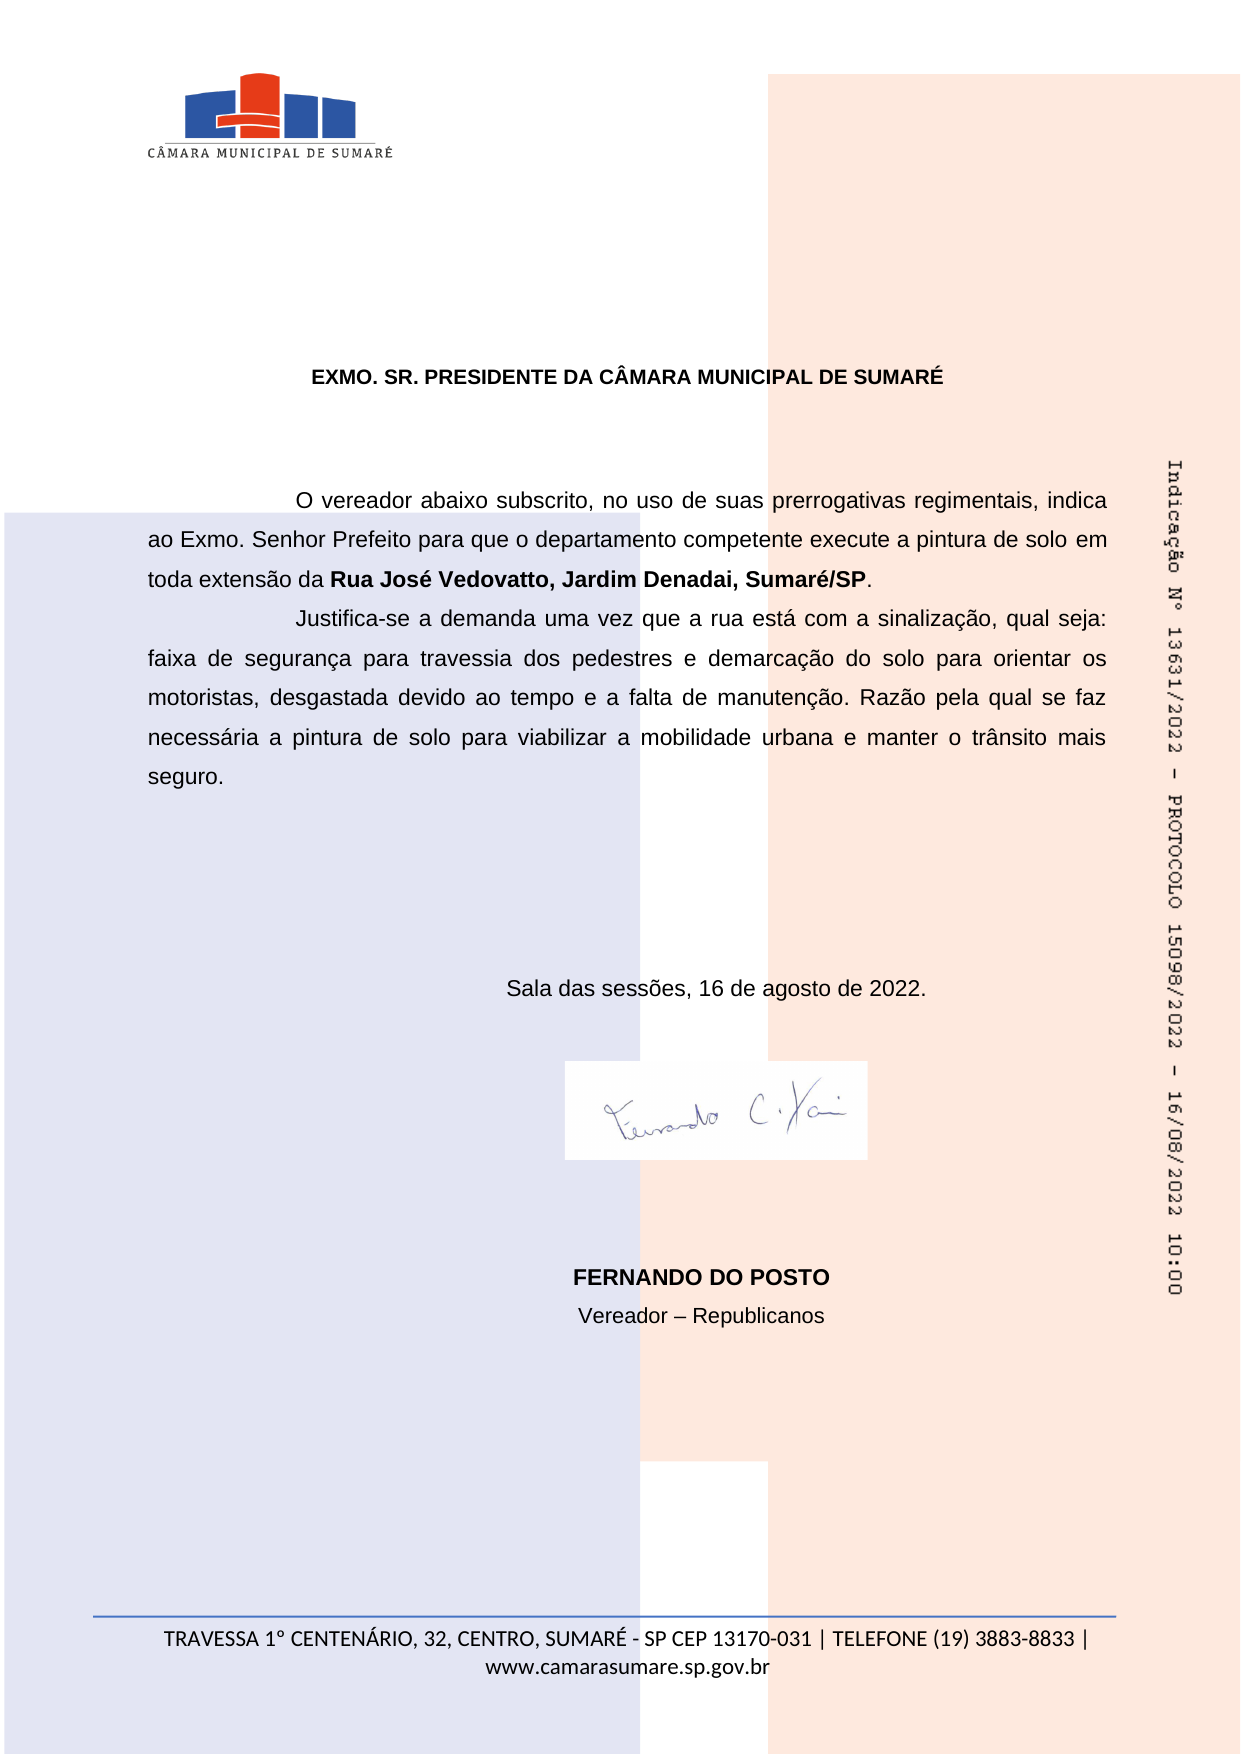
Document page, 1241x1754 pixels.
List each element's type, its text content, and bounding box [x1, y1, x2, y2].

text Sala das sessões, 16 de agosto de 2022. [148, 975, 1107, 1001]
picture [147, 73, 394, 160]
picture [1142, 455, 1205, 1299]
text FERNANDO DO POSTO [148, 1264, 1107, 1290]
text O vereador abaixo subscrito, no uso de suas prerrogativas regimentais, indica ao Exmo. Senhor Prefeito para que o departamento competente execute a pintura de solo em toda extensão da Rua José Vedovatto, Jardim Denadai, Sumaré/SP. [148, 487, 1107, 592]
text EXMO. SR. PRESIDENTE DA CÂMARA MUNICIPAL DE SUMARÉ [148, 364, 1107, 388]
text Justifica-se a demanda uma vez que a rua está com a sinalização, qual seja: faixa de segurança para travessia dos pedestres e demarcação do solo para orientar os motoristas, desgastada devido ao tempo e a falta de manutenção. Razão pela qual se faz necessária a pintura de solo para viabilizar a mobilidade urbana e manter o trânsito mais seguro. [148, 605, 1107, 789]
text Vereador – Republicanos [148, 1303, 1107, 1328]
